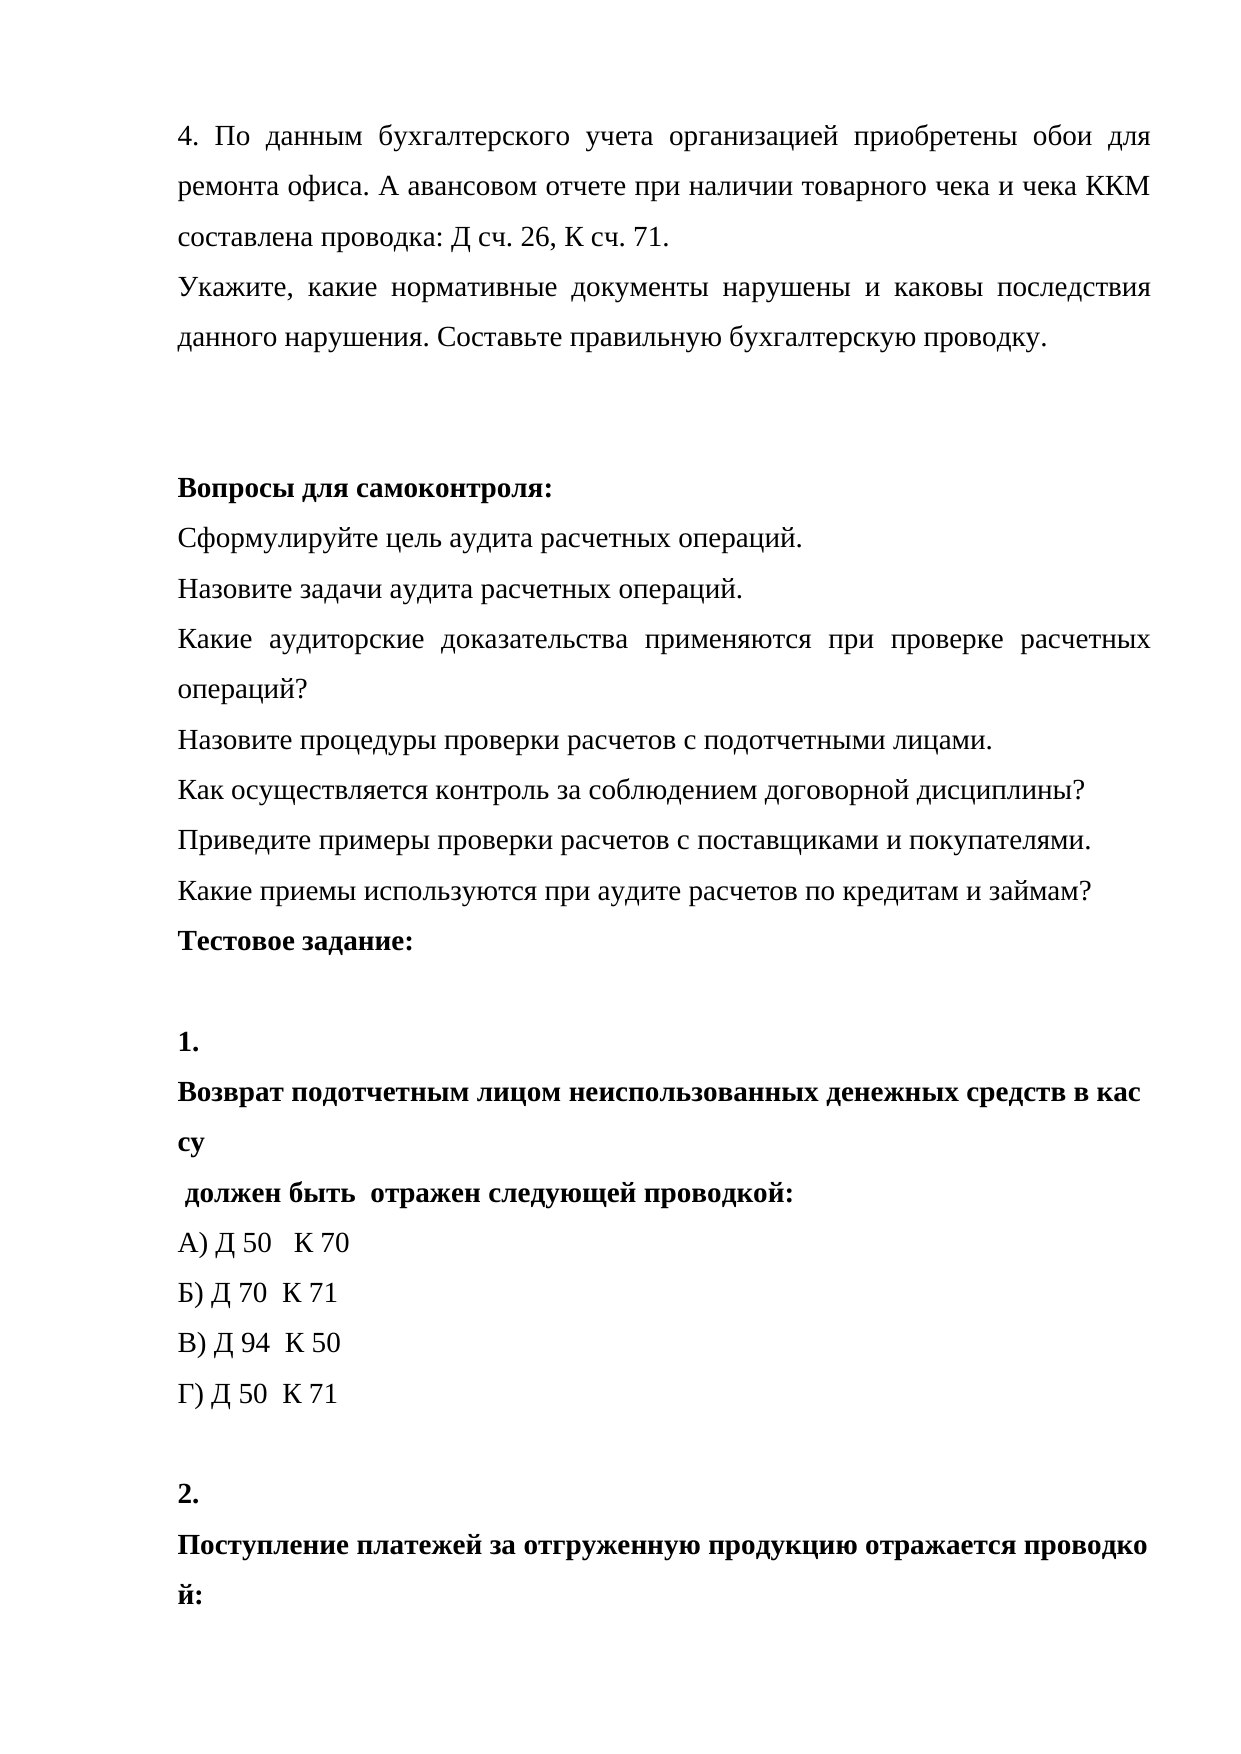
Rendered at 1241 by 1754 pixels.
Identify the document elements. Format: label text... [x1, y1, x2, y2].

text Назовите задачи аудита расчетных операций. [177, 571, 1152, 604]
text Б) Д 70 К 71 [177, 1275, 1152, 1309]
text Сформулируйте цель аудита расчетных операций. [177, 521, 1152, 554]
text Г) Д 50 К 71 [177, 1376, 1152, 1409]
text Как осуществляется контроль за соблюдением договорной дисциплины? [177, 772, 1152, 806]
text должен быть отражен следующей проводкой: [177, 1175, 1152, 1208]
text Назовите процедуры проверки расчетов с подотчетными лицами. [177, 722, 1152, 755]
text В) Д 94 К 50 [177, 1326, 1152, 1359]
text Тестовое задание: [177, 923, 1152, 957]
text А) Д 50 К 70 [177, 1225, 1152, 1258]
text 2. Поступление платежей за отгруженную продукцию отражается проводкой: [177, 1477, 1152, 1611]
text Какие приемы используются при аудите расчетов по кредитам и займам? [177, 873, 1152, 906]
text Укажите, какие нормативные документы нарушены и каковы последствия данного нарушения. Составьте правильную бухгалтерскую проводку. [177, 269, 1152, 353]
text 1. Возврат подотчетным лицом неиспользованных денежных средств в кассу [177, 1024, 1152, 1158]
text Приведите примеры проверки расчетов с поставщиками и покупателями. [177, 822, 1152, 856]
text 4. По данным бухгалтерского учета организацией приобретены обои для ремонта офиса. А авансовом отчете при наличии товарного чека и чека ККМ составлена проводка: Д сч. 26, К сч. 71. [177, 118, 1152, 252]
text Вопросы для самоконтроля: [177, 470, 1152, 504]
text Какие аудиторские доказательства применяются при проверке расчетных операций? [177, 621, 1152, 705]
